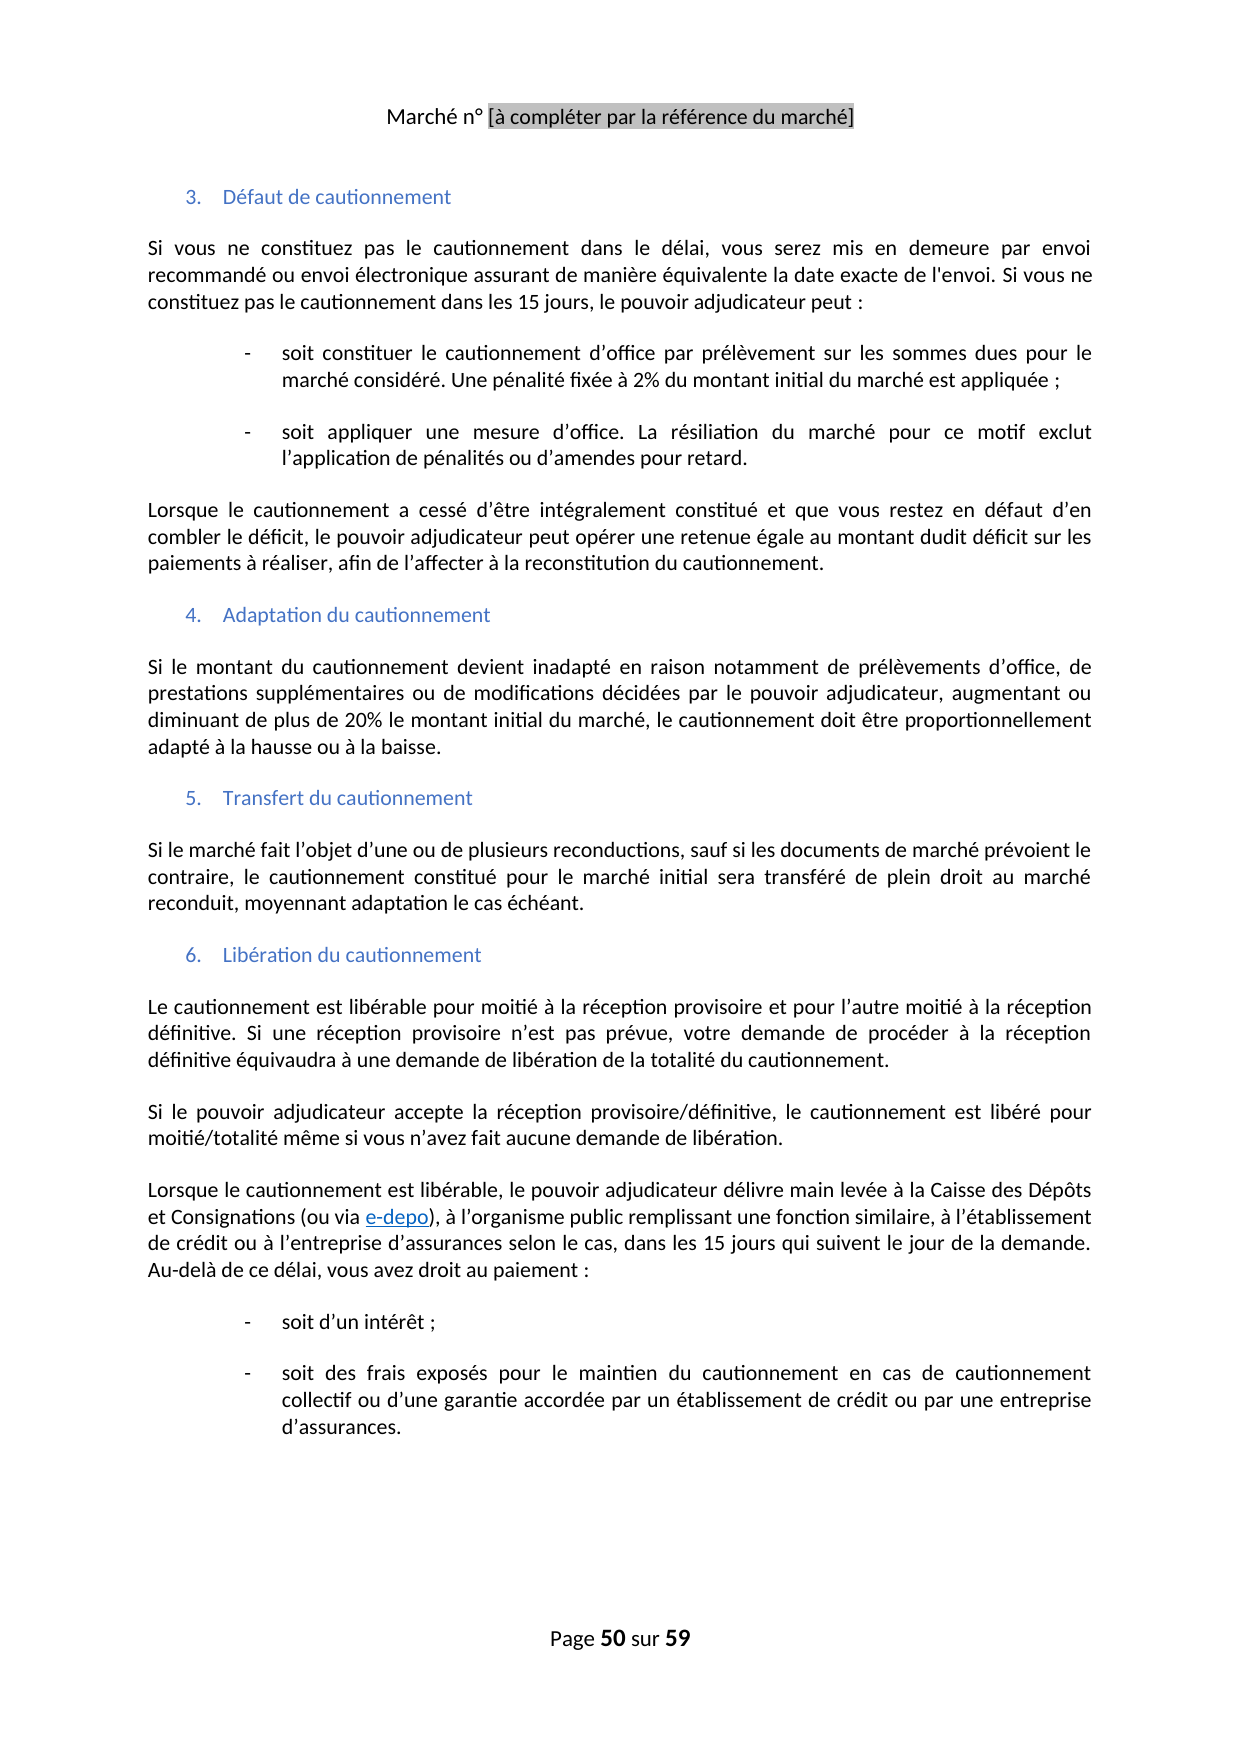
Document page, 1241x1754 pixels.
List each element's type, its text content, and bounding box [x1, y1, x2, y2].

text Lorsque le cautionnement est libérable, le pouvoir adjudicateur délivre main levée à la Caisse des Dépôts et Consignations (ou via e-depo), à l’organisme public remplissant une fonction similaire, à l’établissement de crédit ou à l’entreprise d’assurances selon le cas, dans les 15 jours qui suivent le jour de la demande. Au-delà de ce délai, vous avez droit au paiement : [148, 1176, 1093, 1283]
list Libération du cautionnement [185, 941, 1093, 968]
text Si vous ne constituez pas le cautionnement dans le délai, vous serez mis en demeure par envoi recommandé ou envoi électronique assurant de manière équivalente la date exacte de l'envoi. Si vous ne constituez pas le cautionnement dans les 15 jours, le pouvoir adjudicateur peut : [148, 234, 1093, 314]
list Défaut de cautionnement [185, 183, 1093, 209]
list soit appliquer une mesure d’office. La résiliation du marché pour ce motif exclut l’application de pénalités ou d’amendes pour retard. [244, 418, 1093, 471]
text Si le pouvoir adjudicateur accepte la réception provisoire/définitive, le cautionnement est libéré pour moitié/totalité même si vous n’avez fait aucune demande de libération. [148, 1098, 1093, 1151]
text Le cautionnement est libérable pour moitié à la réception provisoire et pour l’autre moitié à la réception définitive. Si une réception provisoire n’est pas prévue, votre demande de procéder à la réception définitive équivaudra à une demande de libération de la totalité du cautionnement. [148, 993, 1093, 1073]
list Adaptation du cautionnement [185, 601, 1093, 628]
list soit constituer le cautionnement d’office par prélèvement sur les sommes dues pour le marché considéré. Une pénalité fixée à 2% du montant initial du marché est appliquée ; [244, 339, 1093, 393]
text Lorsque le cautionnement a cessé d’être intégralement constitué et que vous restez en défaut d’en combler le déficit, le pouvoir adjudicateur peut opérer une retenue égale au montant dudit déficit sur les paiements à réaliser, afin de l’affecter à la reconstitution du cautionnement. [148, 496, 1093, 576]
text Si le montant du cautionnement devient inadapté en raison notamment de prélèvements d’office, de prestations supplémentaires ou de modifications décidées par le pouvoir adjudicateur, augmentant ou diminuant de plus de 20% le montant initial du marché, le cautionnement doit être proportionnellement adapté à la hausse ou à la baisse. [148, 653, 1093, 759]
list soit d’un intérêt ; [244, 1308, 1093, 1334]
text Si le marché fait l’objet d’une ou de plusieurs reconductions, sauf si les documents de marché prévoient le contraire, le cautionnement constitué pour le marché initial sera transféré de plein droit au marché reconduit, moyennant adaptation le cas échéant. [148, 836, 1093, 916]
list Transfert du cautionnement [185, 784, 1093, 811]
list soit des frais exposés pour le maintien du cautionnement en cas de cautionnement collectif ou d’une garantie accordée par un établissement de crédit ou par une entreprise d’assurances. [244, 1359, 1093, 1439]
